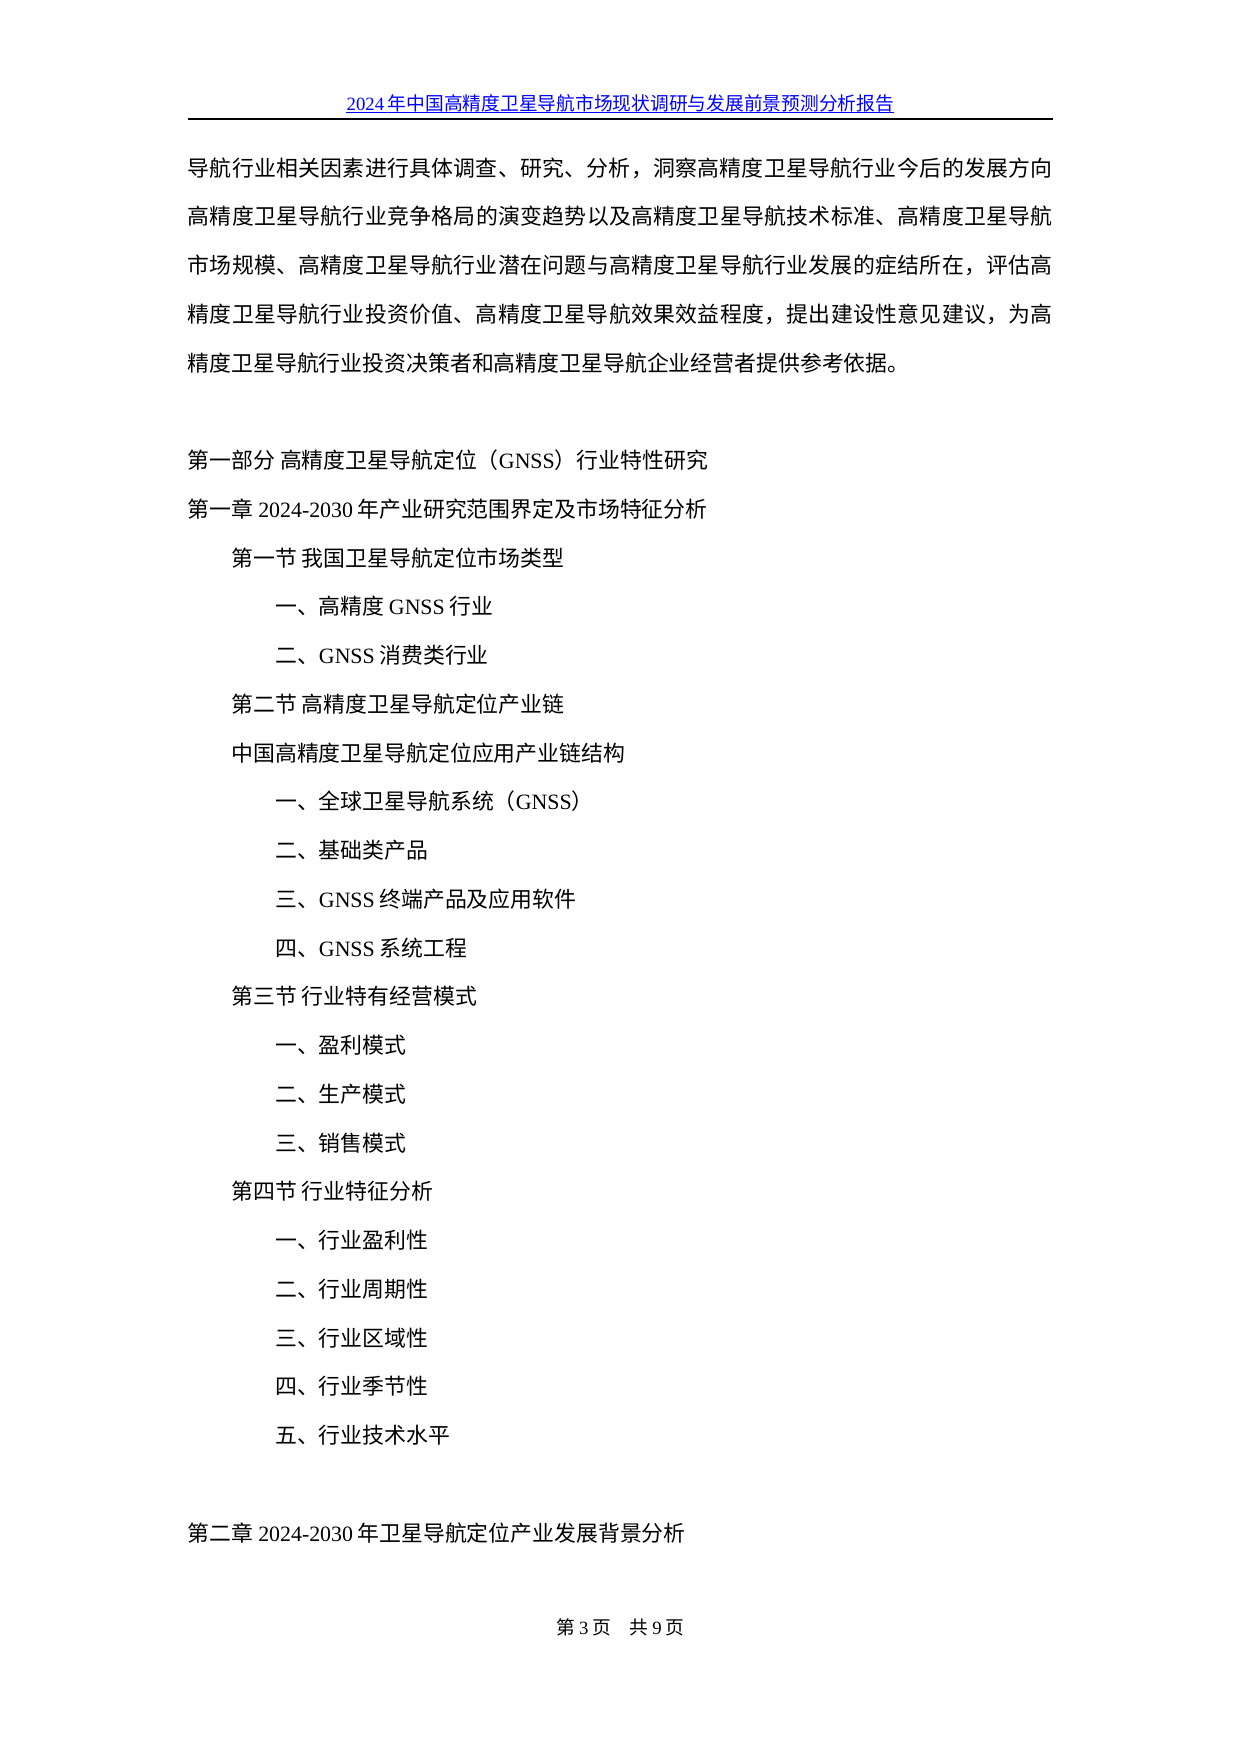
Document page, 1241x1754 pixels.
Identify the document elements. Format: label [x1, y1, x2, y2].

text [187, 150, 1053, 1548]
